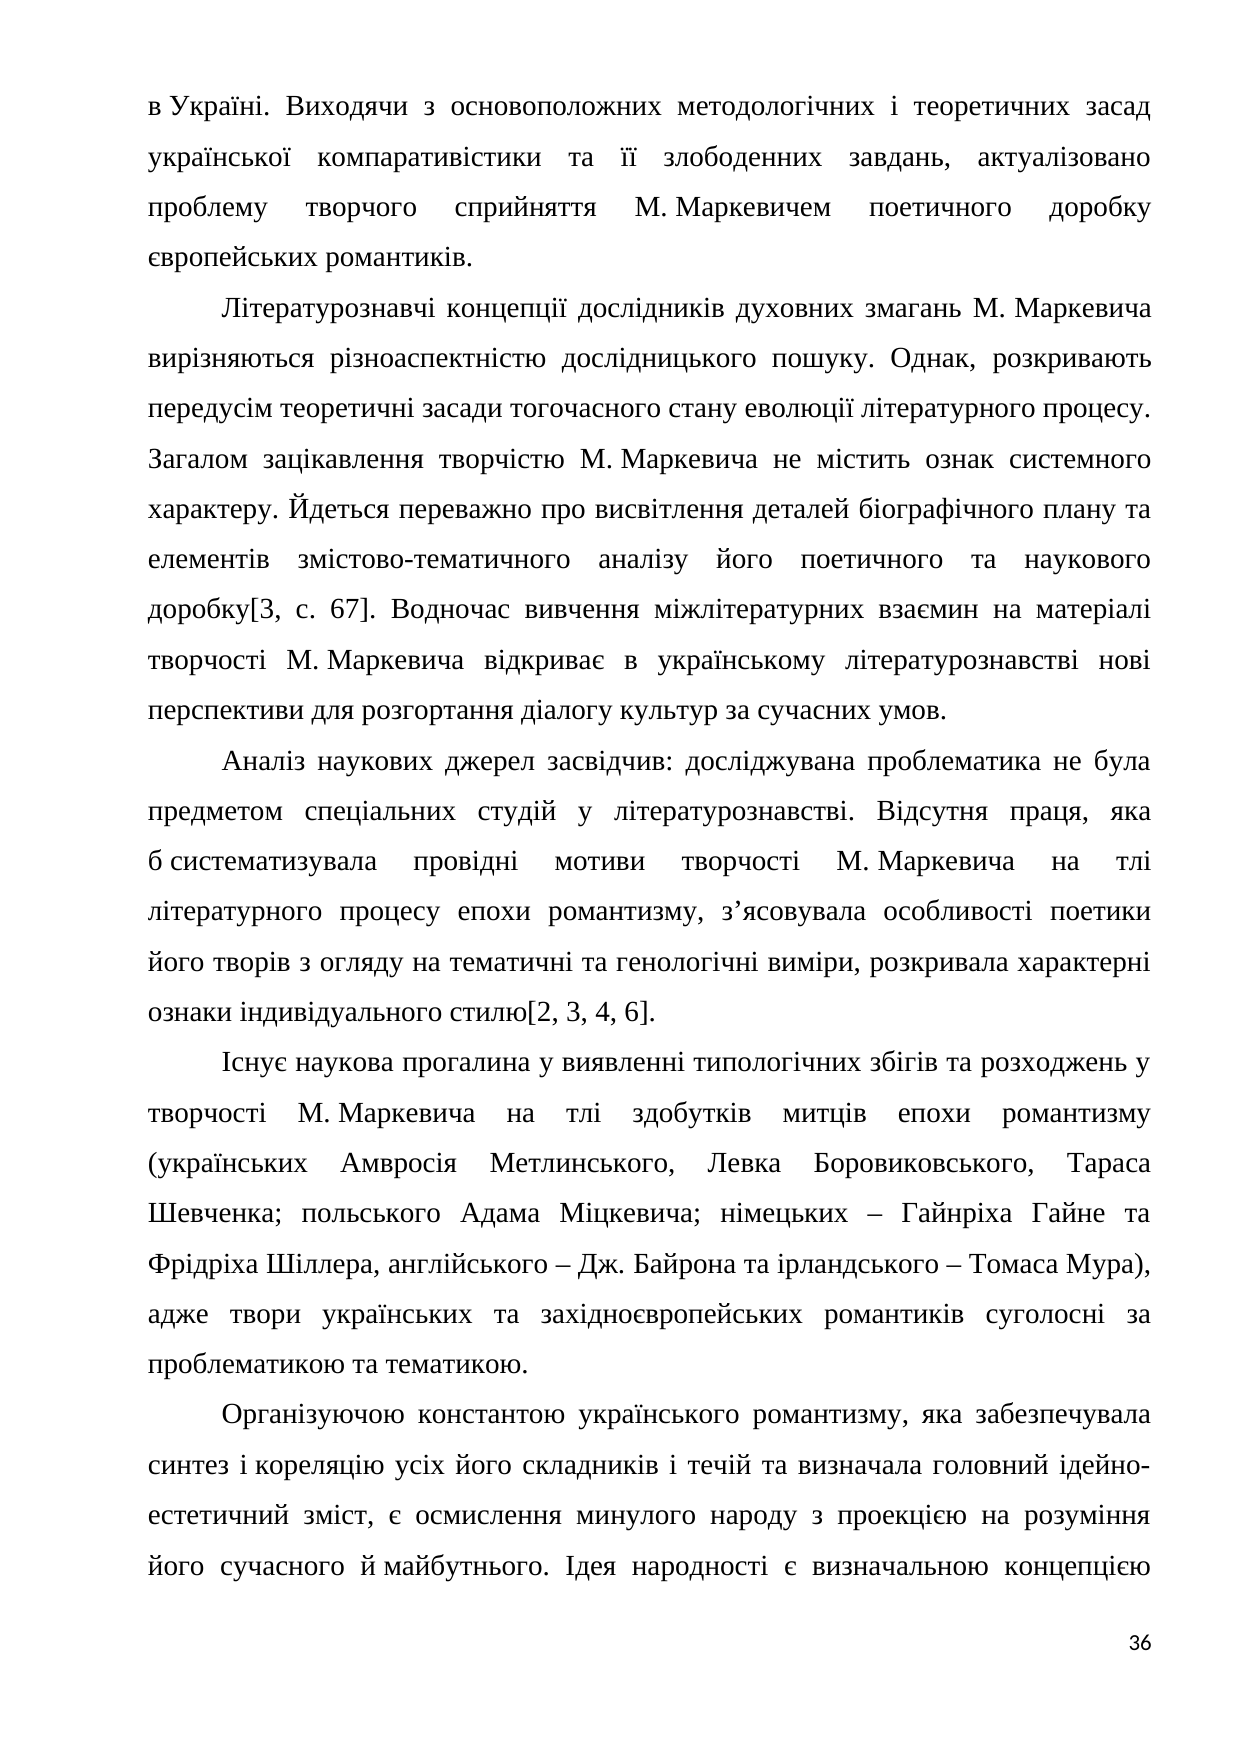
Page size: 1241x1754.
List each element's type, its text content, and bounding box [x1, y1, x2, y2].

text Аналіз наукових джерел засвідчив: досліджувана проблематика не була предметом спеціальних студій у літературознавстві. Відсутня праця, яка б систематизувала провідні мотиви творчості М. Маркевича на тлі літературного процесу епохи романтизму, з’ясовувала особливості поетики його творів з огляду на тематичні та генологічні виміри, розкривала характерні ознаки індивідуального стилю[2, 3, 4, 6]. [148, 743, 1152, 1028]
text Літературознавчі концепції дослідників духовних змагань М. Маркевича вирізняються різноаспектністю дослідницького пошуку. Однак, розкривають передусім теоретичні засади тогочасного стану еволюції літературного процесу. Загалом зацікавлення творчістю М. Маркевича не містить ознак системного характеру. Йдеться переважно про висвітлення деталей біографічного плану та елементів змістово-тематичного аналізу його поетичного та наукового доробку[3, с. 67]. Водночас вивчення міжлітературних взаємин на матеріалі творчості М. Маркевича відкриває в українському літературознавстві нові перспективи для розгортання діалогу культур за сучасних умов. [148, 290, 1152, 726]
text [148, 1397, 1152, 1581]
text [148, 88, 1152, 273]
text Існує наукова прогалина у виявленні типологічних збігів та розходжень у творчості М. Маркевича на тлі здобутків митців епохи романтизму (українських Амвросія Метлинського, Левка Боровиковського, Тараса Шевченка; польського Адама Міцкевича; німецьких – Гайнріха Гайне та Фрідріха Шіллера, англійського – Дж. Байрона та ірландського – Томаса Мура), адже твори українських та західноєвропейських романтиків суголосні за проблематикою та тематикою. [148, 1044, 1152, 1380]
